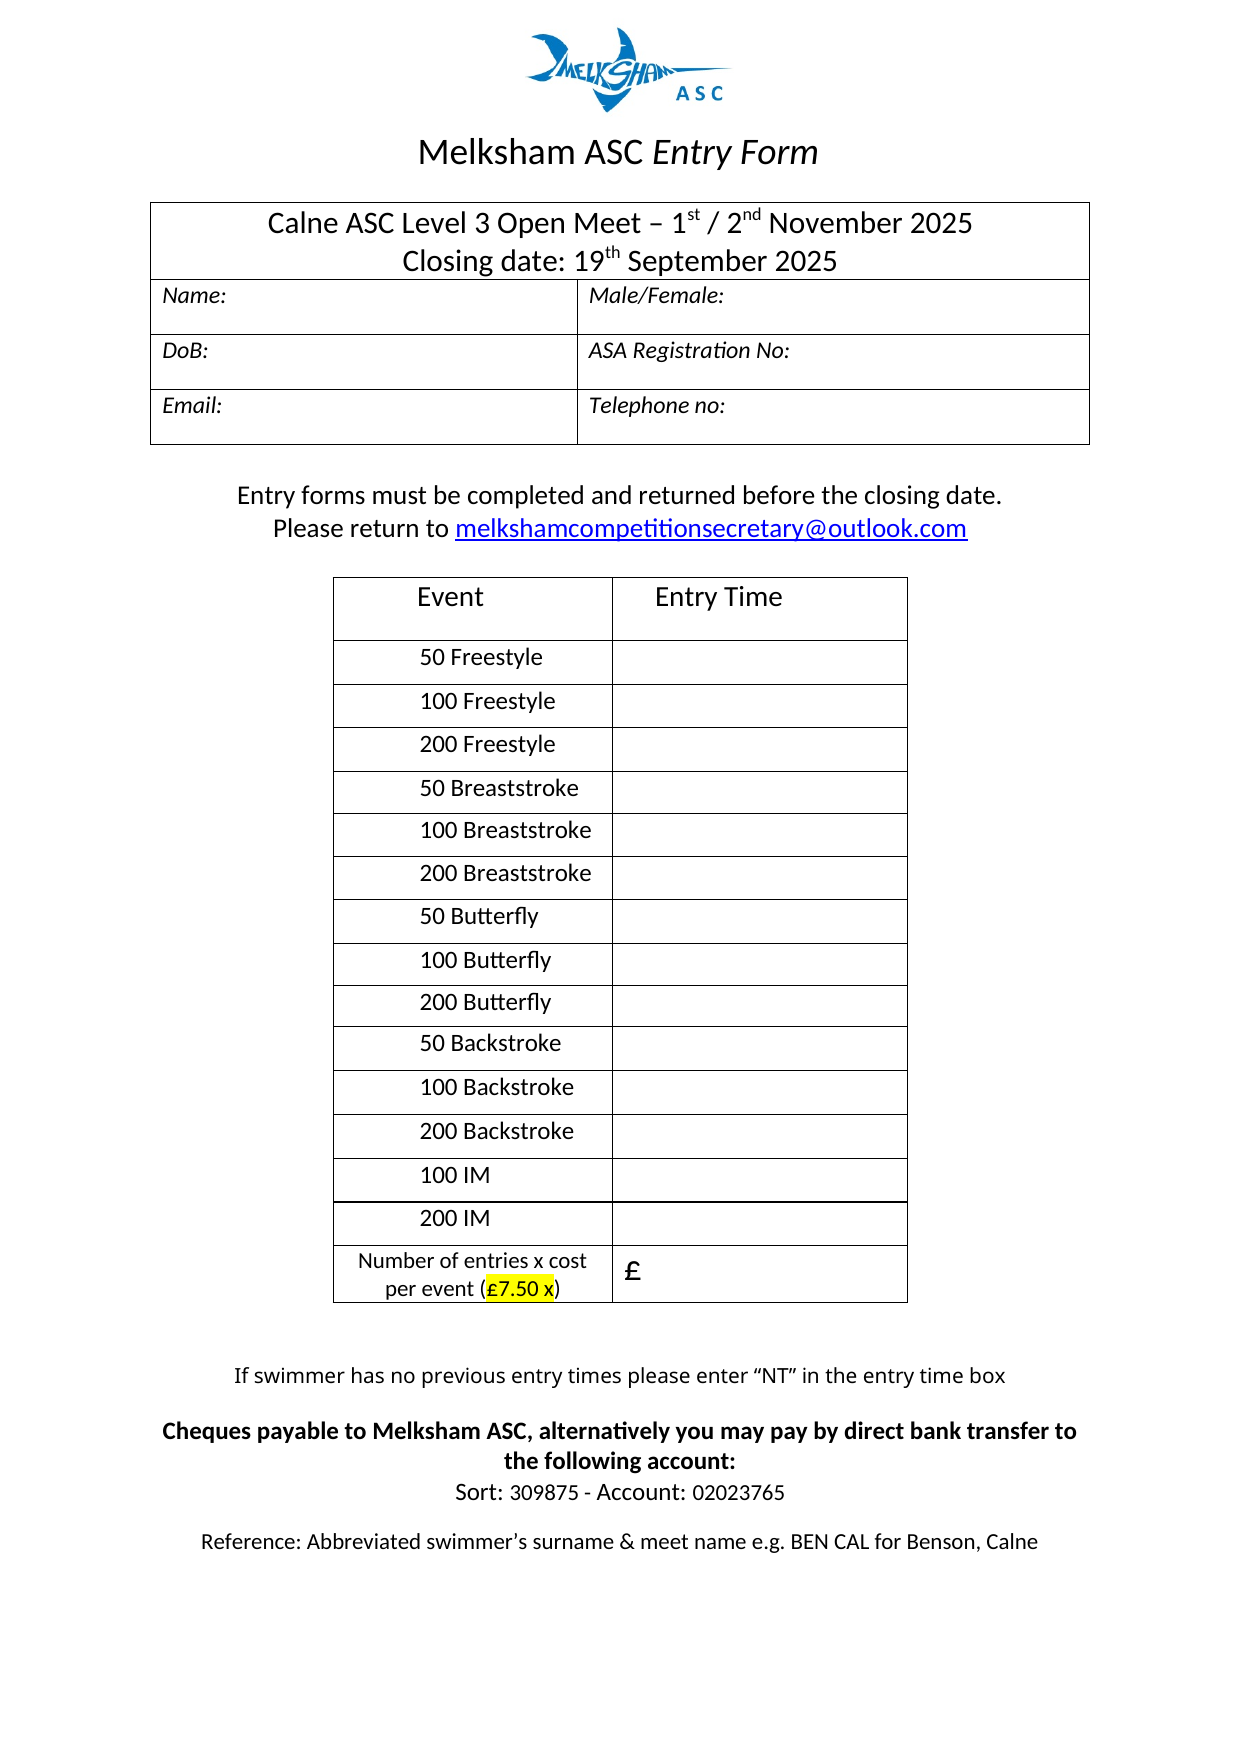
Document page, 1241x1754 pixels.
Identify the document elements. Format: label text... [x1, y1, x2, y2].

table_cell Male/Female: [578, 280, 1089, 334]
table_header Event [334, 578, 612, 640]
table_cell [613, 772, 907, 813]
table_cell [613, 1071, 907, 1114]
table_cell [613, 685, 907, 727]
table_cell Name: [151, 280, 577, 334]
table_cell [613, 900, 907, 943]
table_cell [613, 1203, 907, 1245]
table_cell £ [613, 1246, 907, 1302]
table_cell DoB: [151, 335, 577, 389]
table_cell 50 Freestyle [334, 641, 612, 684]
table_cell [613, 857, 907, 899]
table_cell Number of entries x cost per event (£7.50 x) [334, 1246, 612, 1302]
table_cell [613, 1159, 907, 1201]
table_cell Telephone no: [578, 390, 1089, 444]
table_cell 200 IM [334, 1203, 612, 1245]
text Entry forms must be completed and returned before the closing date. [150, 478, 1090, 511]
table_header Entry Time [613, 578, 907, 640]
picture [471, 0, 770, 129]
table_cell [613, 1115, 907, 1158]
text Sort: 309875 - Account: 02023765 [150, 1476, 1090, 1507]
table_cell 100 Freestyle [334, 685, 612, 727]
table_cell 100 IM [334, 1159, 612, 1201]
table_cell 50 Breaststroke [334, 772, 612, 813]
table_cell 100 Butterfly [334, 944, 612, 985]
table_cell 200 Backstroke [334, 1115, 612, 1158]
text Please return to melkshamcompetitionsecretary@outlook.com [150, 511, 1090, 544]
text Cheques payable to Melksham ASC, alternatively you may pay by direct bank transfer to the following account: [150, 1415, 1090, 1476]
table_cell 50 Backstroke [334, 1027, 612, 1070]
table_cell ASA Registration No: [578, 335, 1089, 389]
table_cell Email: [151, 390, 577, 444]
table_cell [613, 728, 907, 771]
table_cell 200 Butterfly [334, 986, 612, 1026]
table_cell [613, 944, 907, 985]
table_cell 200 Freestyle [334, 728, 612, 771]
table_cell [613, 814, 907, 856]
text Melksham ASC Entry Form [150, 128, 1090, 174]
text If swimmer has no previous entry times please enter “NT” in the entry time box [150, 1361, 1090, 1389]
table_cell [613, 986, 907, 1026]
table_cell [613, 1027, 907, 1070]
table_cell 50 Butterfly [334, 900, 612, 943]
table_cell 200 Breaststroke [334, 857, 612, 899]
table_cell [613, 641, 907, 684]
text Reference: Abbreviated swimmer’s surname & meet name e.g. BEN CAL for Benson, Calne [150, 1527, 1090, 1555]
table_cell 100 Backstroke [334, 1071, 612, 1114]
table_cell 100 Breaststroke [334, 814, 612, 856]
table_header Calne ASC Level 3 Open Meet – 1st / 2nd November 2025 Closing date: 19th September 2025 [151, 203, 1089, 279]
